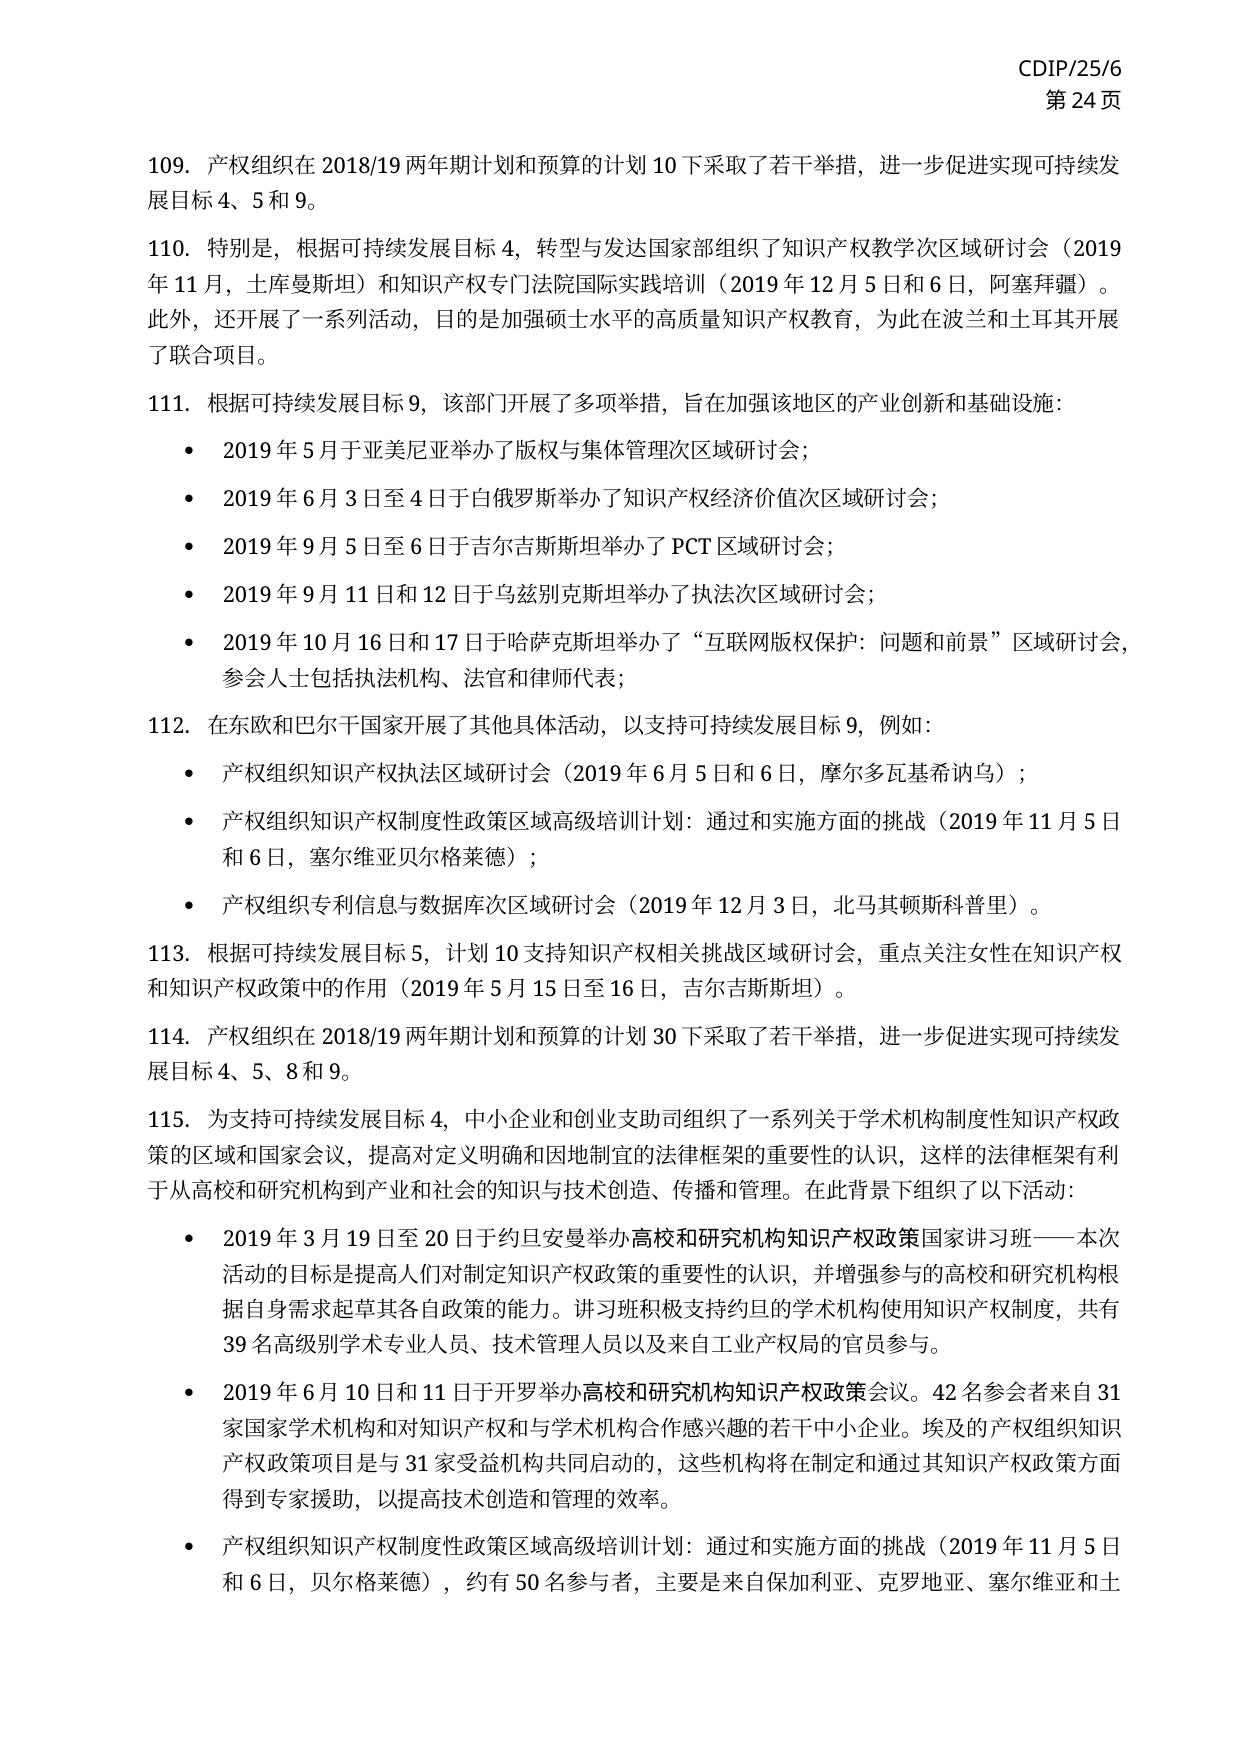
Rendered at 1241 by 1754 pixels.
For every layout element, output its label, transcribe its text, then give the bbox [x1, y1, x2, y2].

list 2019年6月10日和11日于开罗举办高校和研究机构知识产权政策会议。42名参会者来自31家国家学术机构和对知识产权和与学术机构合作感兴趣的若干中小企业。埃及的产权组织知识产权政策项目是与31家受益机构共同启动的，这些机构将在制定和通过其知识产权政策方面得到专家援助，以提高技术创造和管理的效率。 [185, 1372, 1122, 1513]
list 根据可持续发展目标5，计划10支持知识产权相关挑战区域研讨会，重点关注女性在知识产权和知识产权政策中的作用（2019年5月15日至16日，吉尔吉斯斯坦）。 [148, 932, 1122, 1003]
list 产权组织专利信息与数据库次区域研讨会（2019年12月3日，北马其顿斯科普里）。 [185, 884, 1122, 919]
list 产权组织在2018/19两年期计划和预算的计划10下采取了若干举措，进一步促进实现可持续发展目标4、5和9。 [148, 144, 1122, 215]
list 在东欧和巴尔干国家开展了其他具体活动，以支持可持续发展目标9，例如： [148, 705, 1122, 740]
list 2019年9月11日和12日于乌兹别克斯坦举办了执法次区域研讨会； [185, 574, 1122, 609]
list 2019年3月19日至20日于约旦安曼举办高校和研究机构知识产权政策国家讲习班——本次活动的目标是提高人们对制定知识产权政策的重要性的认识，并增强参与的高校和研究机构根据自身需求起草其各自政策的能力。讲习班积极支持约旦的学术机构使用知识产权制度，共有39名高级别学术专业人员、技术管理人员以及来自工业产权局的官员参与。 [185, 1217, 1122, 1359]
list 根据可持续发展目标9，该部门开展了多项举措，旨在加强该地区的产业创新和基础设施： [148, 382, 1122, 417]
list 2019年9月5日至6日于吉尔吉斯斯坦举办了PCT区域研讨会； [185, 526, 1122, 561]
list 特别是，根据可持续发展目标4，转型与发达国家部组织了知识产权教学次区域研讨会（2019年11月，土库曼斯坦）和知识产权专门法院国际实践培训（2019年12月5日和6日，阿塞拜疆）。此外，还开展了一系列活动，目的是加强硕士水平的高质量知识产权教育，为此在波兰和土耳其开展了联合项目。 [148, 228, 1122, 369]
list 产权组织知识产权制度性政策区域高级培训计划：通过和实施方面的挑战（2019年11月5日和6日，塞尔维亚贝尔格莱德）； [185, 801, 1122, 872]
list 为支持可持续发展目标4，中小企业和创业支助司组织了一系列关于学术机构制度性知识产权政策的区域和国家会议，提高对定义明确和因地制宜的法律框架的重要性的认识，这样的法律框架有利于从高校和研究机构到产业和社会的知识与技术创造、传播和管理。在此背景下组织了以下活动： [148, 1099, 1122, 1205]
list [185, 1526, 1122, 1597]
list 2019年10月16日和17日于哈萨克斯坦举办了“互联网版权保护：问题和前景”区域研讨会，参会人士包括执法机构、法官和律师代表； [185, 622, 1122, 692]
list 产权组织知识产权执法区域研讨会（2019年6月5日和6日，摩尔多瓦基希讷乌）； [185, 753, 1122, 788]
list 2019年5月于亚美尼亚举办了版权与集体管理次区域研讨会； [185, 430, 1122, 465]
list 产权组织在2018/19两年期计划和预算的计划30下采取了若干举措，进一步促进实现可持续发展目标4、5、8和9。 [148, 1015, 1122, 1086]
list 2019年6月3日至4日于白俄罗斯举办了知识产权经济价值次区域研讨会； [185, 478, 1122, 513]
